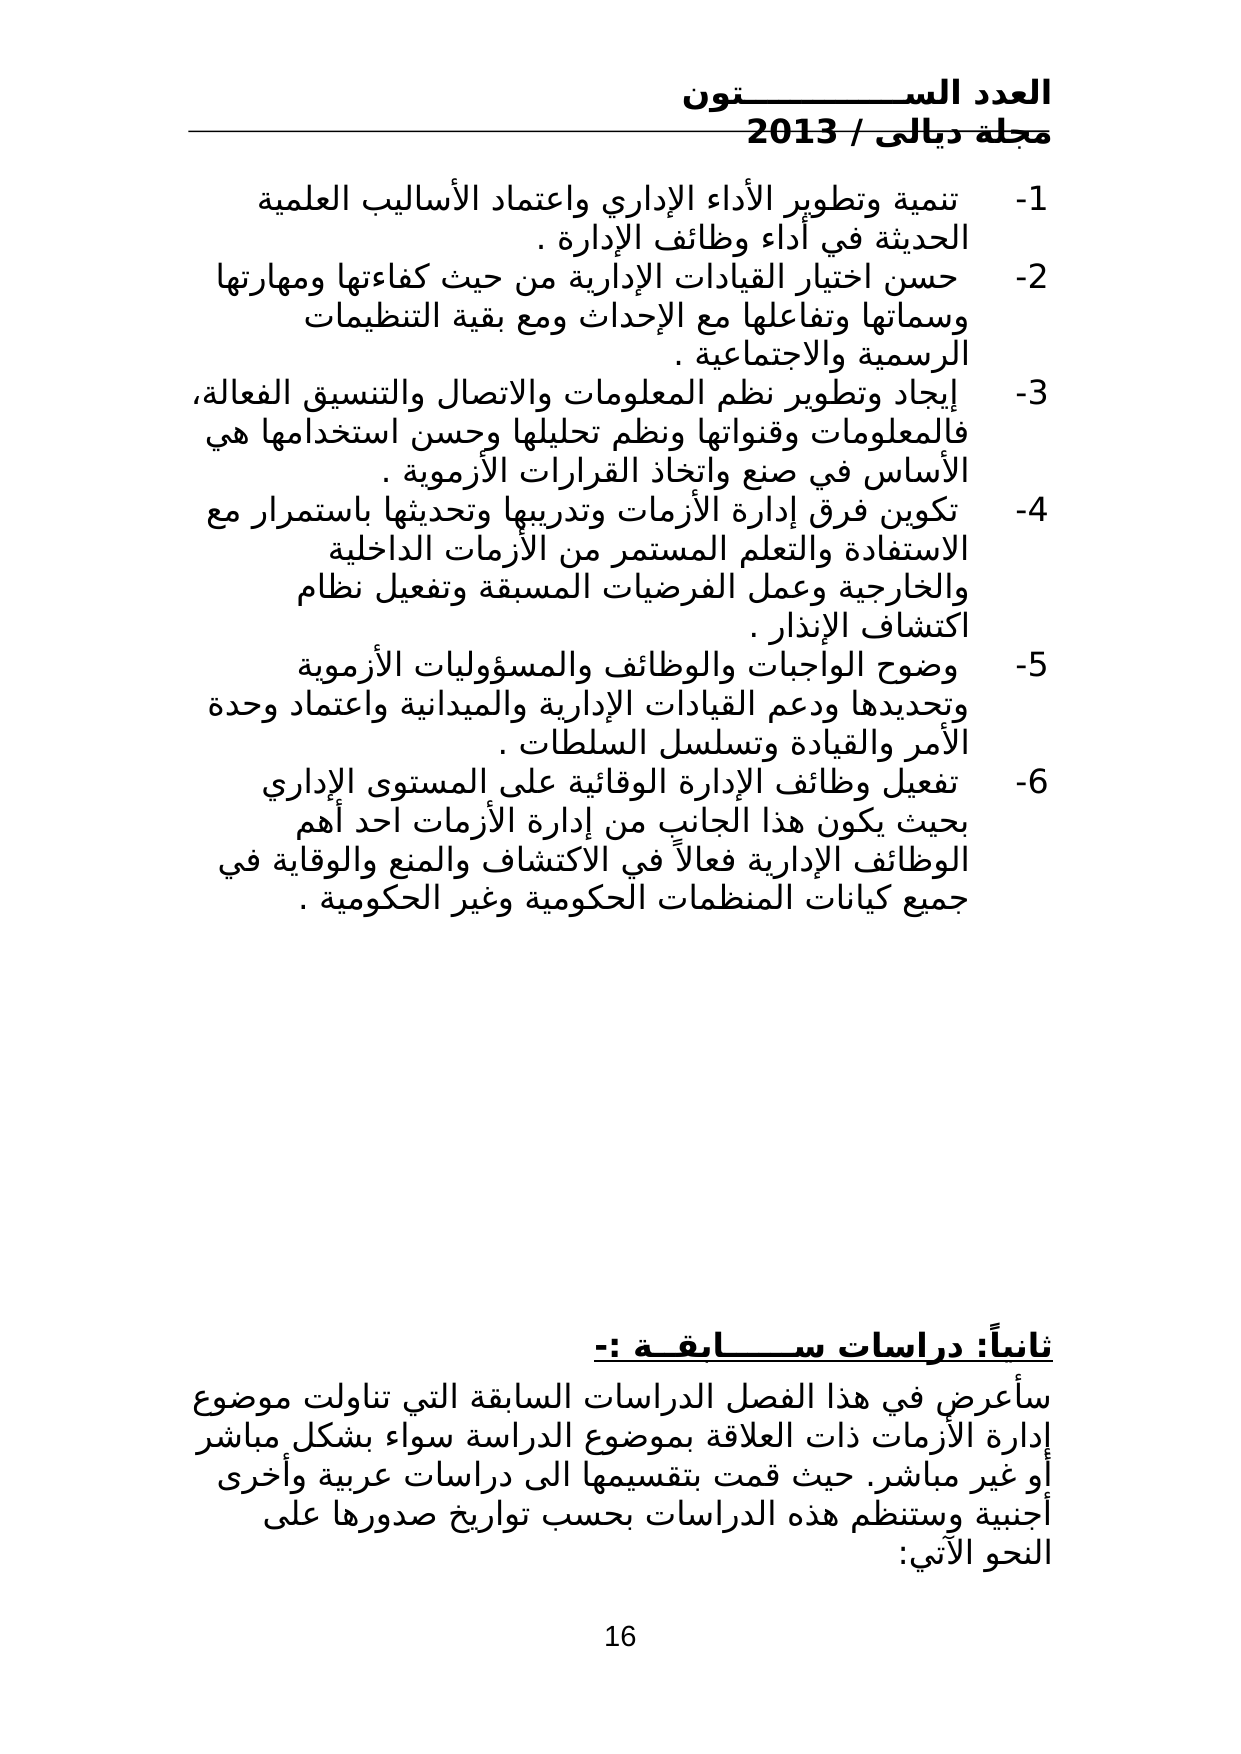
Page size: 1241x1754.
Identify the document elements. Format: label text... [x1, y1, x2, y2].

list تكوين فرق إدارة الأزمات وتدريبها وتحديثها باستمرار مع الاستفادة والتعلم المستمر من الأزمات الداخلية والخارجية وعمل الفرضيات المسبقة وتفعيل نظام اكتشاف الإنذار . [187, 490, 1015, 646]
text ثانياً: دراسات ســــــابقــة :- [187, 1326, 1053, 1365]
list تفعيل وظائف الإدارة الوقائية على المستوى الإداري بحيث يكون هذا الجانب من إدارة الأزمات احد أهم الوظائف الإدارية فعالاً في الاكتشاف والمنع والوقاية في جميع كيانات المنظمات الحكومية وغير الحكومية . [187, 762, 1015, 918]
list حسن اختيار القيادات الإدارية من حيث كفاءتها ومهارتها وسماتها وتفاعلها مع الإحداث ومع بقية التنظيمات الرسمية والاجتماعية . [187, 257, 1015, 374]
list إيجاد وتطوير نظم المعلومات والاتصال والتنسيق الفعالة، فالمعلومات وقنواتها ونظم تحليلها وحسن استخدامها هي الأساس في صنع واتخاذ القرارات الأزموية . [187, 374, 1015, 490]
list وضوح الواجبات والوظائف والمسؤوليات الأزموية وتحديدها ودعم القيادات الإدارية والميدانية واعتماد وحدة الأمر والقيادة وتسلسل السلطات . [187, 646, 1015, 762]
text سأعرض في هذا الفصل الدراسات السابقة التي تناولت موضوع إدارة الأزمات ذات العلاقة بموضوع الدراسة سواء بشكل مباشر أو غير مباشر. حيث قمت بتقسيمها الى دراسات عربية وأخرى أجنبية وستنظم هذه الدراسات بحسب تواريخ صدورها على النحو الآتي: [187, 1378, 1053, 1572]
list تنمية وتطوير الأداء الإداري واعتماد الأساليب العلمية الحديثة في أداء وظائف الإدارة . [187, 179, 1015, 257]
